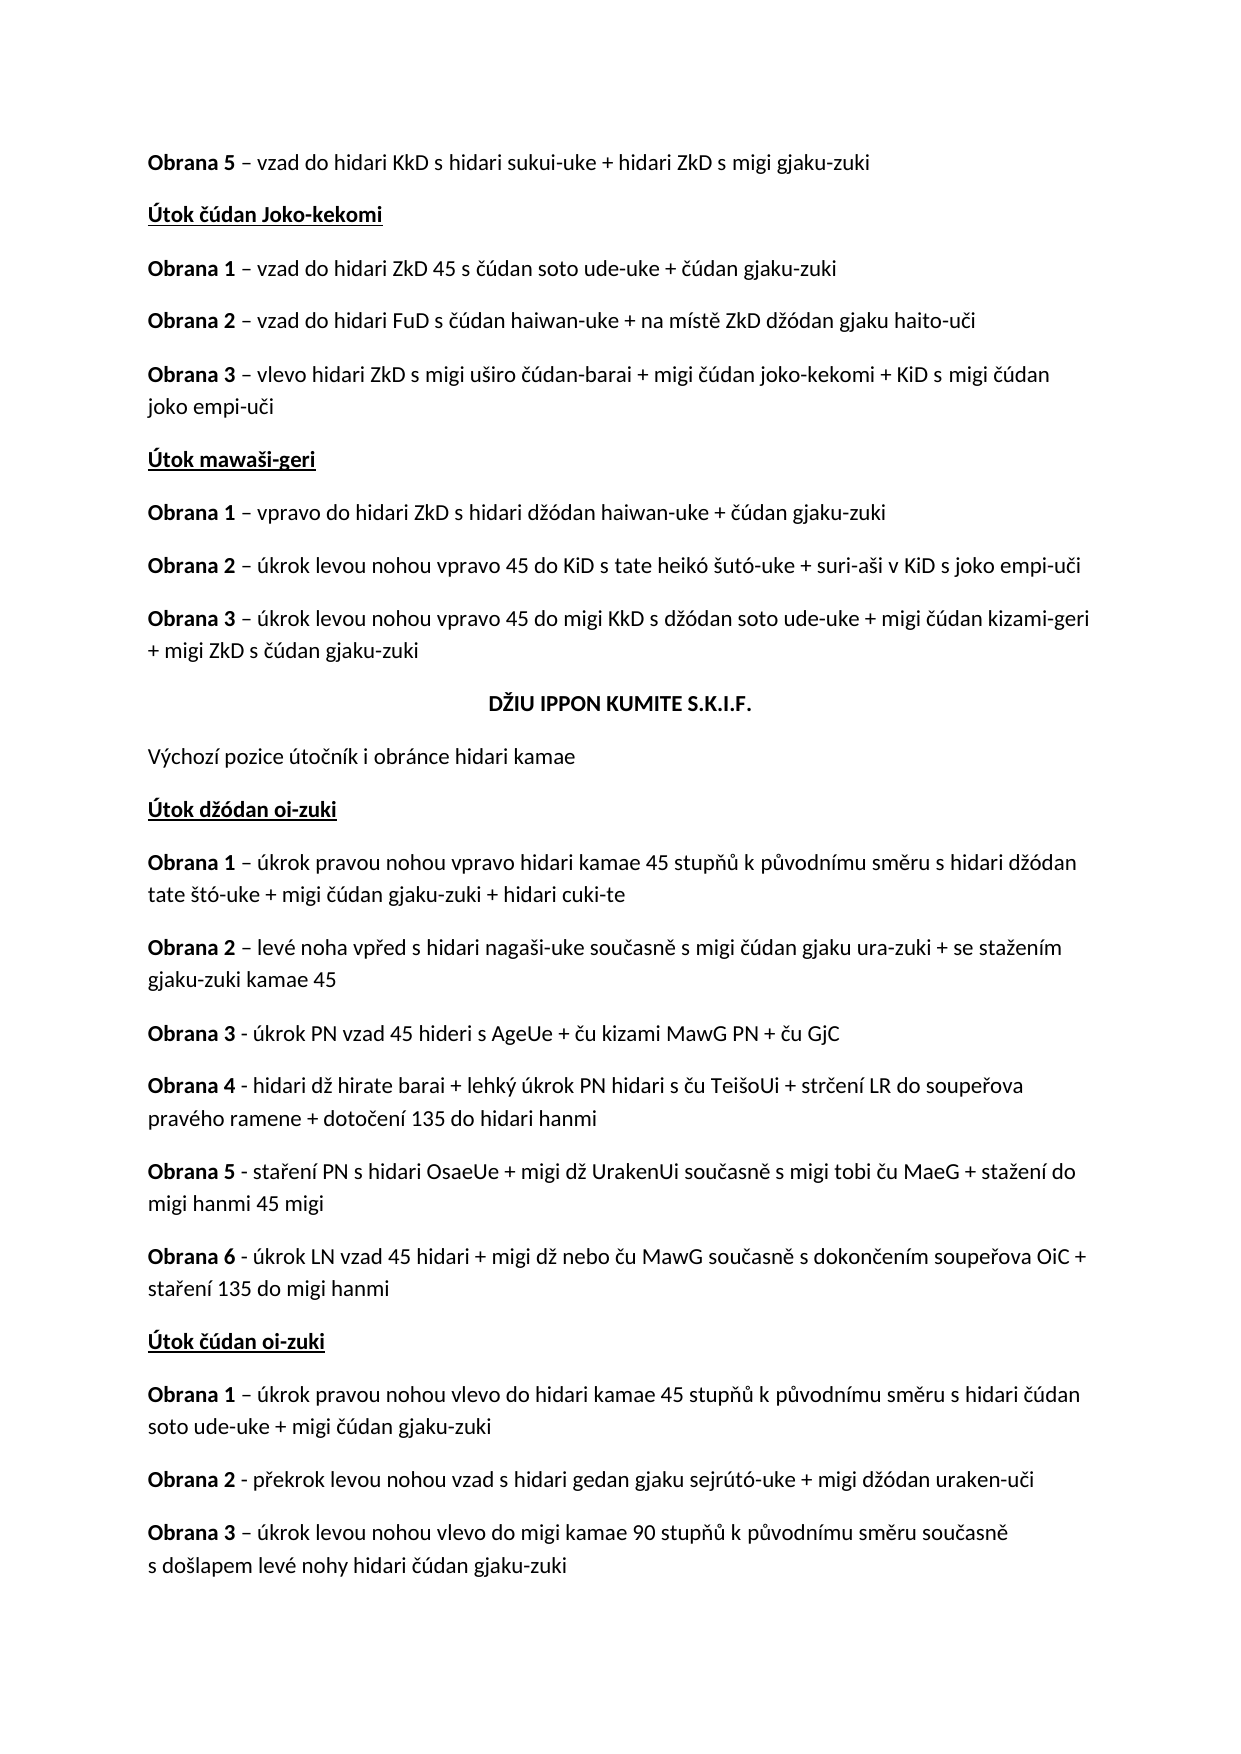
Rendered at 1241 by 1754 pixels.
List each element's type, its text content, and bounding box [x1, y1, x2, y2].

text Obrana 3 - úkrok PN vzad 45 hideri s AgeUe + ču kizami MawG PN + ču GjC [148, 1019, 1093, 1047]
text Obrana 5 - staření PN s hidari OsaeUe + migi dž UrakenUi současně s migi tobi ču MaeG + stažení do migi hanmi 45 migi [148, 1157, 1093, 1217]
text Útok mawaši-geri [148, 445, 1093, 473]
text Obrana 2 – úkrok levou nohou vpravo 45 do KiD s tate heikó šutó-uke + suri-aši v KiD s joko empi-uči [148, 551, 1093, 579]
text Obrana 3 – úkrok levou nohou vpravo 45 do migi KkD s džódan soto ude-uke + migi čúdan kizami-geri + migi ZkD s čúdan gjaku-zuki [148, 604, 1093, 664]
text Obrana 6 - úkrok LN vzad 45 hidari + migi dž nebo ču MawG současně s dokončením soupeřova OiC + staření 135 do migi hanmi [148, 1242, 1093, 1302]
text Obrana 2 – vzad do hidari FuD s čúdan haiwan-uke + na místě ZkD džódan gjaku haito-uči [148, 307, 1093, 335]
text Výchozí pozice útočník i obránce hidari kamae [148, 742, 1093, 770]
text Obrana 3 – vlevo hidari ZkD s migi uširo čúdan-barai + migi čúdan joko-kekomi + KiD s migi čúdan joko empi-uči [148, 360, 1093, 420]
text Obrana 1 – vpravo do hidari ZkD s hidari džódan haiwan-uke + čúdan gjaku-zuki [148, 498, 1093, 526]
text Útok džódan oi-zuki [148, 795, 1093, 823]
text Obrana 3 – úkrok levou nohou vlevo do migi kamae 90 stupňů k původnímu směru současně s došlapem levé nohy hidari čúdan gjaku-zuki [148, 1518, 1093, 1579]
text Obrana 1 – vzad do hidari ZkD 45 s čúdan soto ude-uke + čúdan gjaku-zuki [148, 254, 1093, 282]
text Obrana 4 - hidari dž hirate barai + lehký úkrok PN hidari s ču TeišoUi + strčení LR do soupeřova pravého ramene + dotočení 135 do hidari hanmi [148, 1072, 1093, 1132]
text Obrana 2 - překrok levou nohou vzad s hidari gedan gjaku sejrútó-uke + migi džódan uraken-uči [148, 1466, 1093, 1493]
text DŽIU IPPON KUMITE S.K.I.F. [148, 689, 1093, 717]
text Útok čúdan oi-zuki [148, 1327, 1093, 1355]
text Obrana 1 – úkrok pravou nohou vlevo do hidari kamae 45 stupňů k původnímu směru s hidari čúdan soto ude-uke + migi čúdan gjaku-zuki [148, 1380, 1093, 1441]
text Obrana 5 – vzad do hidari KkD s hidari sukui-uke + hidari ZkD s migi gjaku-zuki [148, 148, 1093, 176]
text Obrana 2 – levé noha vpřed s hidari nagaši-uke současně s migi čúdan gjaku ura-zuki + se stažením gjaku-zuki kamae 45 [148, 933, 1093, 994]
text Obrana 1 – úkrok pravou nohou vpravo hidari kamae 45 stupňů k původnímu směru s hidari džódan tate štó-uke + migi čúdan gjaku-zuki + hidari cuki-te [148, 848, 1093, 908]
text Útok čúdan Joko-kekomi [148, 201, 1093, 229]
